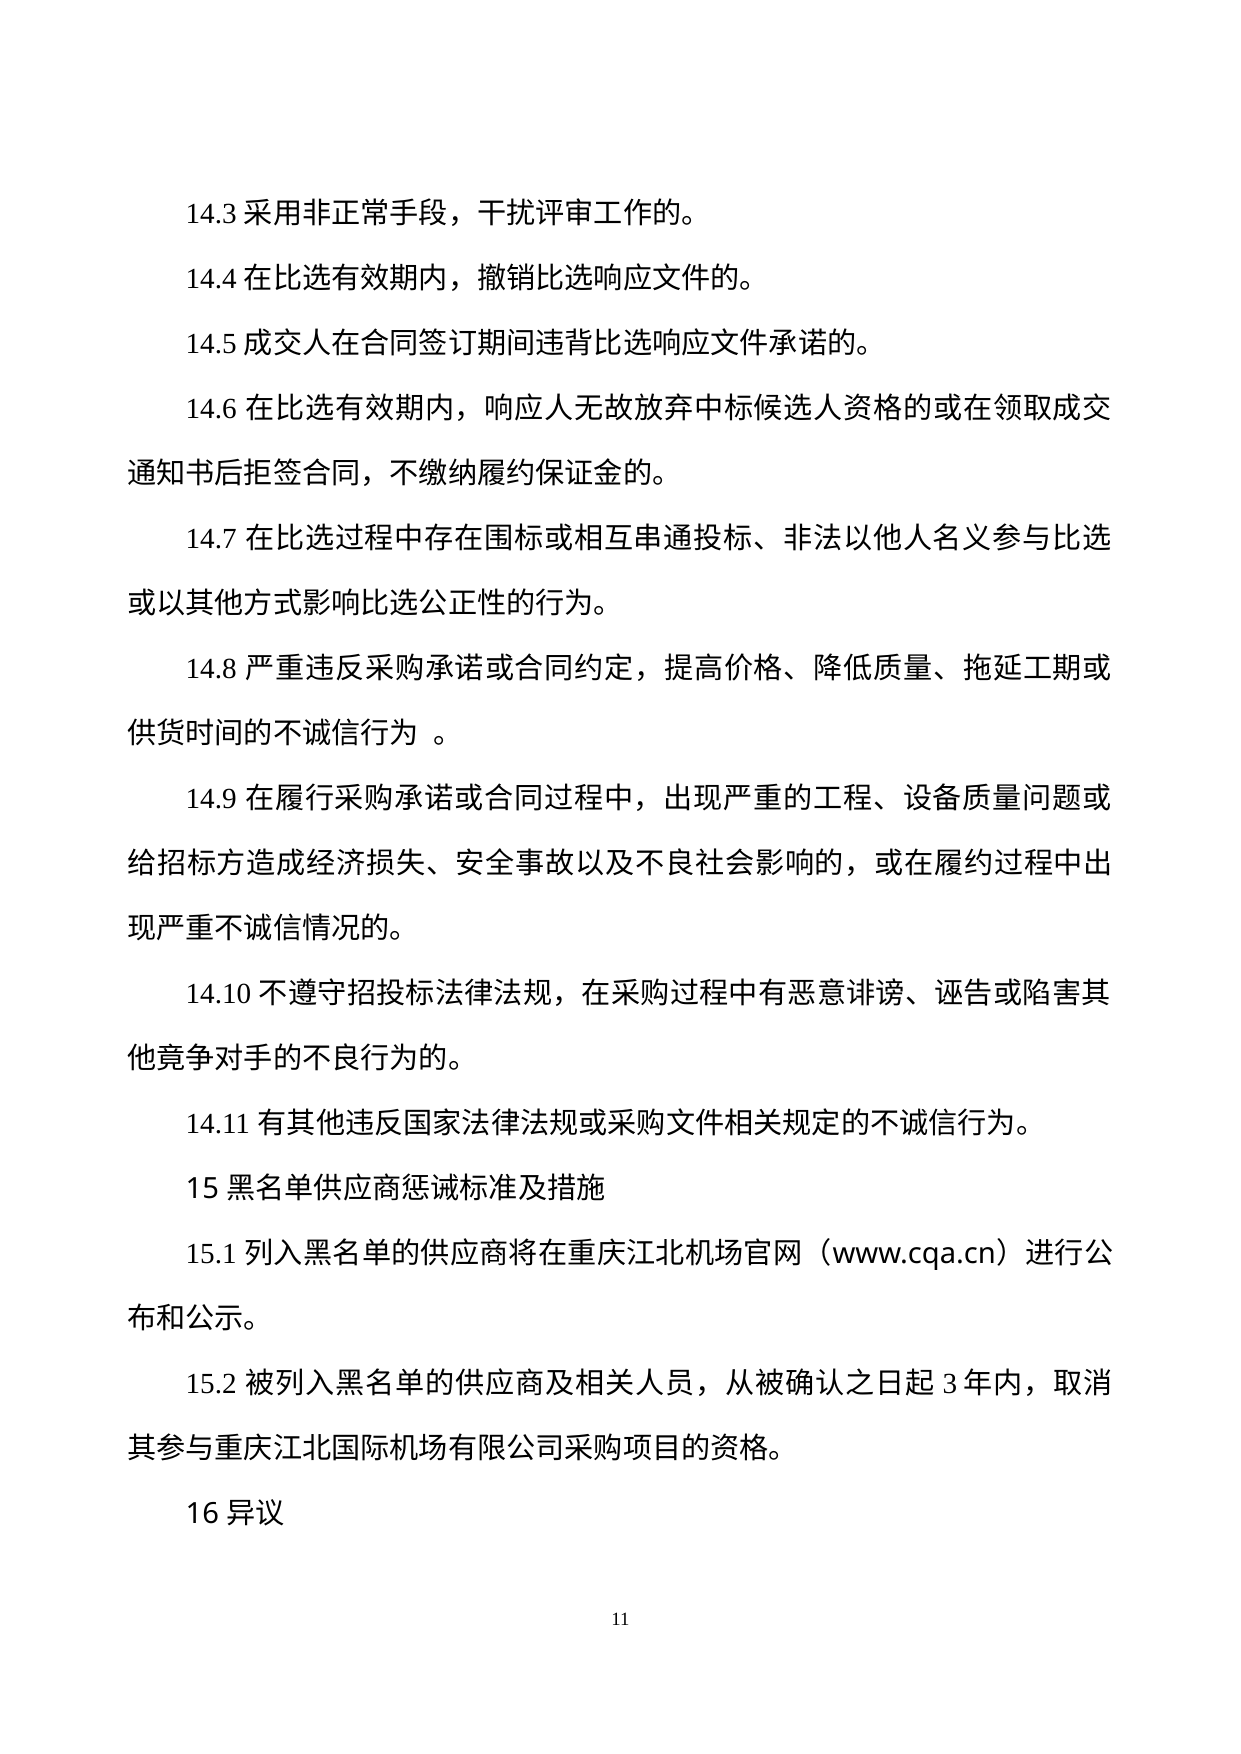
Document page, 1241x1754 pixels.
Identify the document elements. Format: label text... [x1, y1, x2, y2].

text 15.1 列入黑名单的供应商将在重庆江北机场官网（www.cqa.cn）进行公布和公示。 [127, 1218, 1113, 1348]
text 14.10 不遵守招投标法律法规，在采购过程中有恶意诽谤、诬告或陷害其他竟争对手的不良行为的。 [127, 958, 1113, 1088]
text 14.9 在履行采购承诺或合同过程中，出现严重的工程、设备质量问题或给招标方造成经济损失、安全事故以及不良社会影响的，或在履约过程中出现严重不诚信情况的。 [127, 763, 1113, 958]
text 14.11 有其他违反国家法律法规或采购文件相关规定的不诚信行为。 [127, 1088, 1113, 1153]
text 14.7 在比选过程中存在围标或相互串通投标、非法以他人名义参与比选或以其他方式影响比选公正性的行为。 [127, 503, 1113, 633]
text 14.4 在比选有效期内，撤销比选响应文件的。 [127, 243, 1113, 308]
text 14.8 严重违反采购承诺或合同约定，提高价格、降低质量、拖延工期或供货时间的不诚信行为 。 [127, 633, 1113, 763]
text 16 异议 [127, 1478, 1113, 1543]
text 14.5 成交人在合同签订期间违背比选响应文件承诺的。 [127, 308, 1113, 373]
text 15.2 被列入黑名单的供应商及相关人员，从被确认之日起3年内，取消其参与重庆江北国际机场有限公司采购项目的资格。 [127, 1348, 1113, 1478]
text 14.3 采用非正常手段，干扰评审工作的。 [127, 178, 1113, 243]
text 14.6 在比选有效期内，响应人无故放弃中标候选人资格的或在领取成交通知书后拒签合同，不缴纳履约保证金的。 [127, 373, 1113, 503]
text 15 黑名单供应商惩诫标准及措施 [127, 1153, 1113, 1218]
